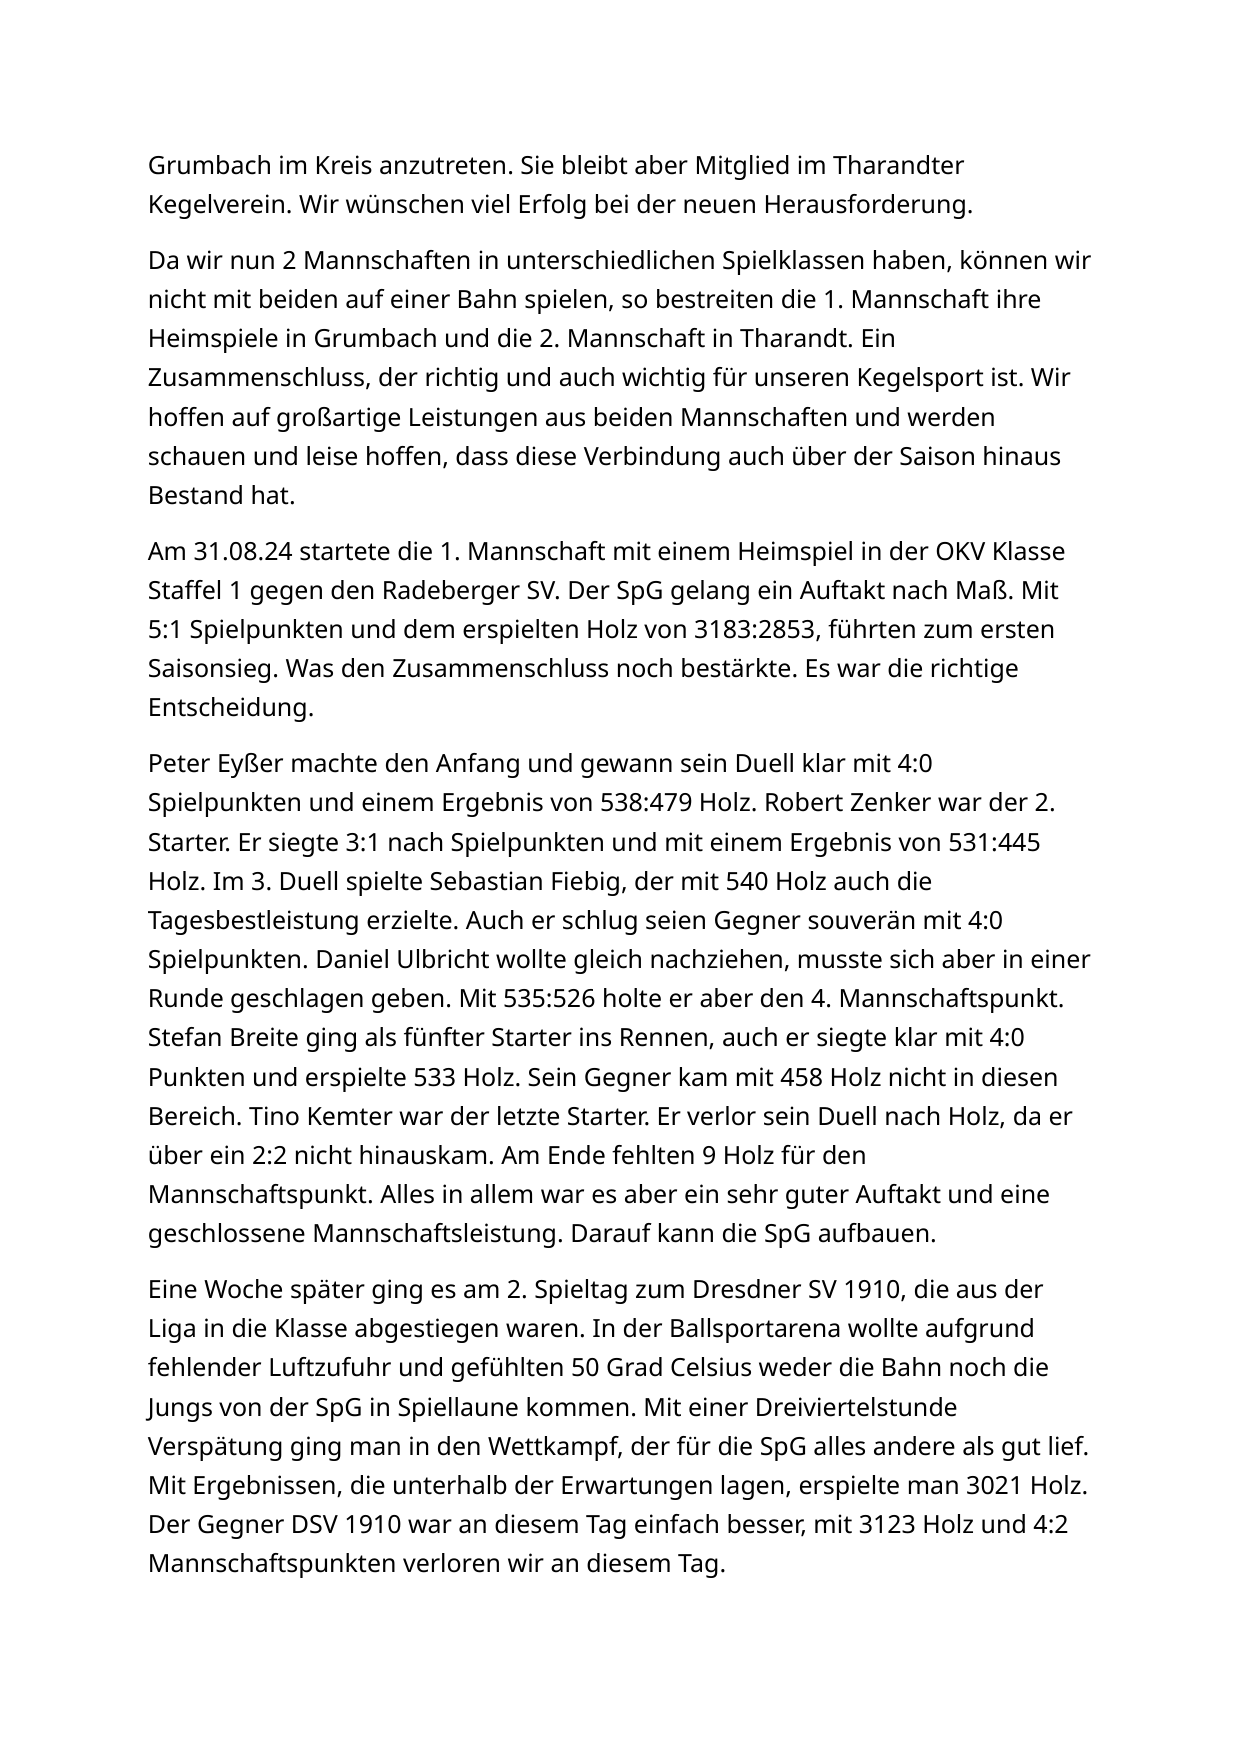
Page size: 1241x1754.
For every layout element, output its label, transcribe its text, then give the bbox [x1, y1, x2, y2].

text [148, 148, 1093, 221]
text Am 31.08.24 startete die 1. Mannschaft mit einem Heimspiel in der OKV Klasse Staffel 1 gegen den Radeberger SV. Der SpG gelang ein Auftakt nach Maß. Mit 5:1 Spielpunkten und dem erspielten Holz von 3183:2853, führten zum ersten Saisonsieg. Was den Zusammenschluss noch bestärkte. Es war die richtige Entscheidung. [148, 533, 1093, 724]
text Da wir nun 2 Mannschaften in unterschiedlichen Spielklassen haben, können wir nicht mit beiden auf einer Bahn spielen, so bestreiten die 1. Mannschaft ihre Heimspiele in Grumbach und die 2. Mannschaft in Tharandt. Ein Zusammenschluss, der richtig und auch wichtig für unseren Kegelsport ist. Wir hoffen auf großartige Leistungen aus beiden Mannschaften und werden schauen und leise hoffen, dass diese Verbindung auch über der Saison hinaus Bestand hat. [148, 243, 1093, 512]
text Eine Woche später ging es am 2. Spieltag zum Dresdner SV 1910, die aus der Liga in die Klasse abgestiegen waren. In der Ballsportarena wollte aufgrund fehlender Luftzufuhr und gefühlten 50 Grad Celsius weder die Bahn noch die Jungs von der SpG in Spiellaune kommen. Mit einer Dreiviertelstunde Verspätung ging man in den Wettkampf, der für die SpG alles andere als gut lief. Mit Ergebnissen, die unterhalb der Erwartungen lagen, erspielte man 3021 Holz. Der Gegner DSV 1910 war an diesem Tag einfach besser, mit 3123 Holz und 4:2 Mannschaftspunkten verloren wir an diesem Tag. [148, 1272, 1093, 1580]
text Peter Eyßer machte den Anfang und gewann sein Duell klar mit 4:0 Spielpunkten und einem Ergebnis von 538:479 Holz. Robert Zenker war der 2. Starter. Er siegte 3:1 nach Spielpunkten und mit einem Ergebnis von 531:445 Holz. Im 3. Duell spielte Sebastian Fiebig, der mit 540 Holz auch die Tagesbestleistung erzielte. Auch er schlug seien Gegner souverän mit 4:0 Spielpunkten. Daniel Ulbricht wollte gleich nachziehen, musste sich aber in einer Runde geschlagen geben. Mit 535:526 holte er aber den 4. Mannschaftspunkt. Stefan Breite ging als fünfter Starter ins Rennen, auch er siegte klar mit 4:0 Punkten und erspielte 533 Holz. Sein Gegner kam mit 458 Holz nicht in diesen Bereich. Tino Kemter war der letzte Starter. Er verlor sein Duell nach Holz, da er über ein 2:2 nicht hinauskam. Am Ende fehlten 9 Holz für den Mannschaftspunkt. Alles in allem war es aber ein sehr guter Auftakt und eine geschlossene Mannschaftsleistung. Darauf kann die SpG aufbauen. [148, 746, 1093, 1250]
